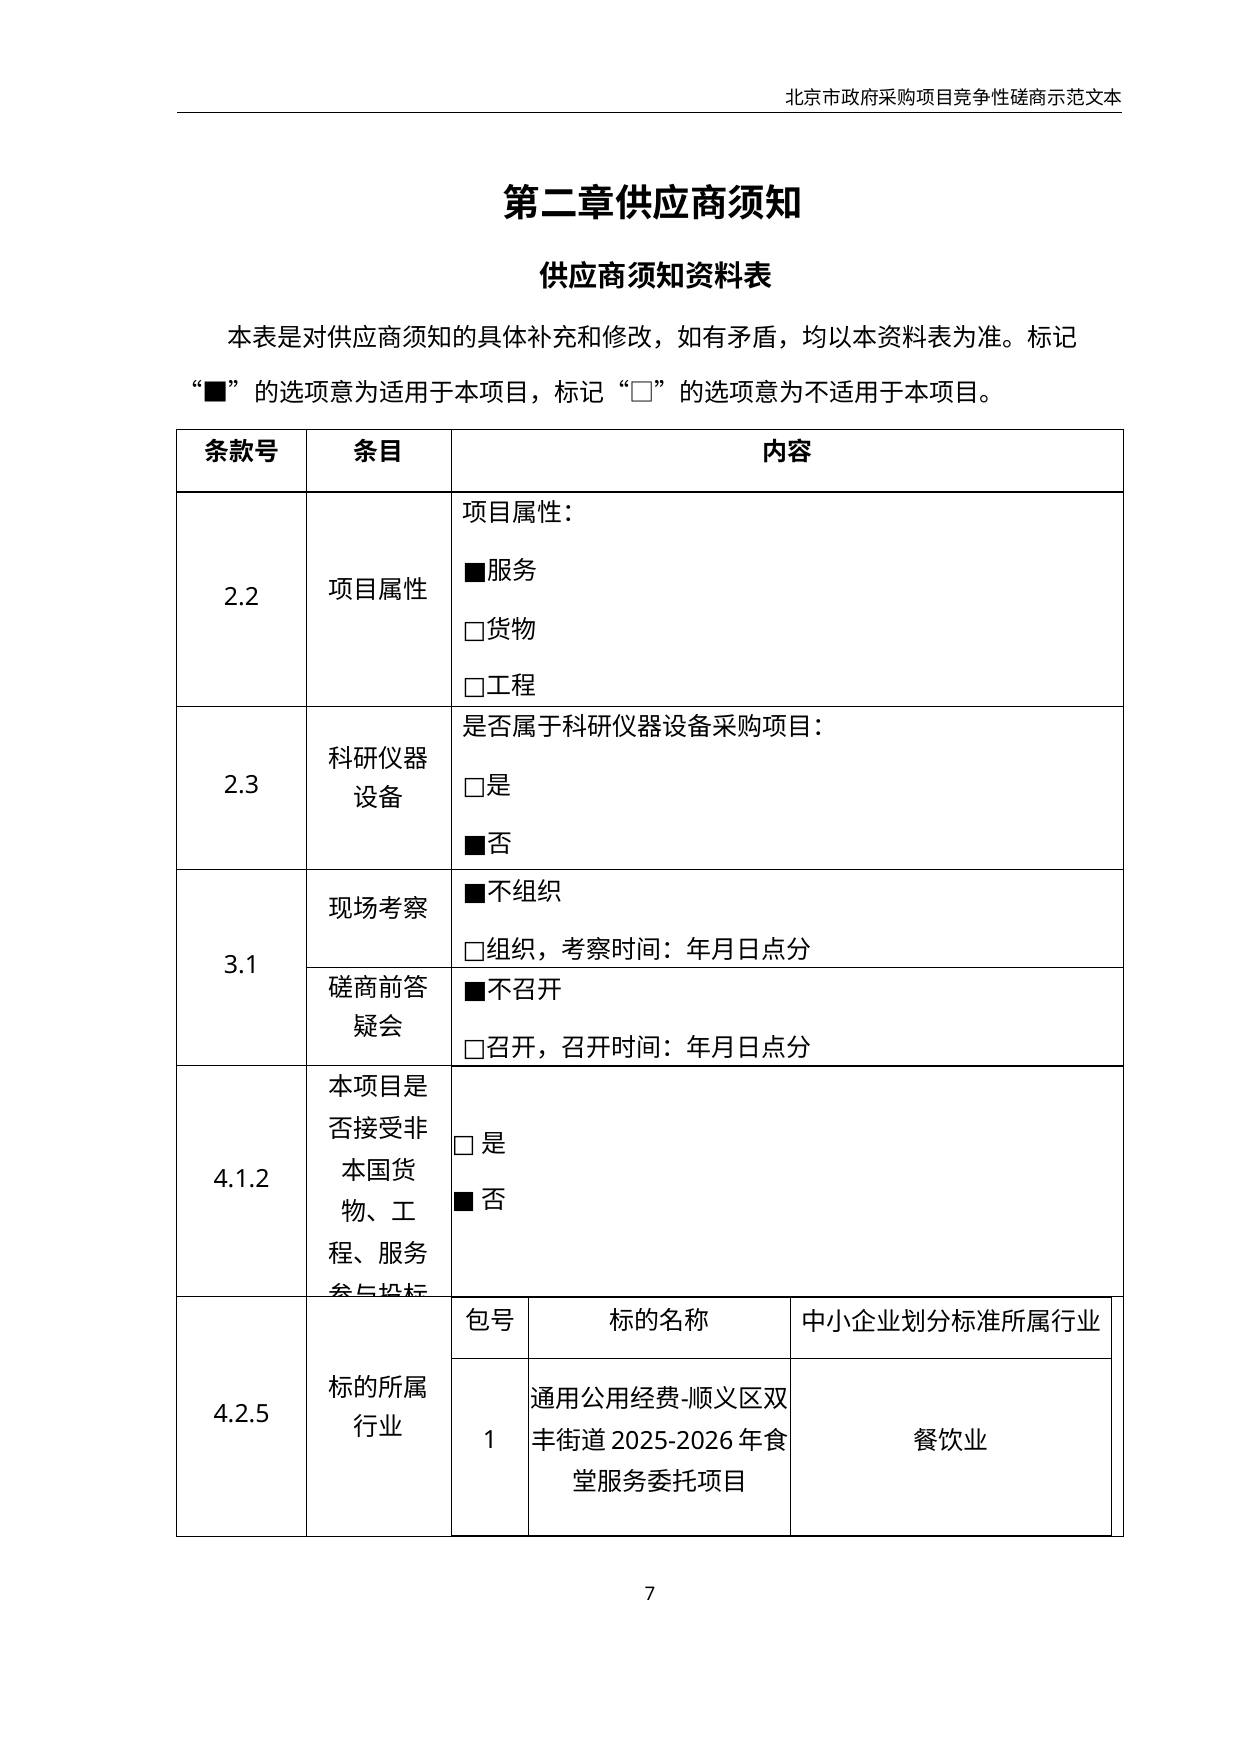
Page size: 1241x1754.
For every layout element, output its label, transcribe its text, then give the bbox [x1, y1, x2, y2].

table_header 条目 [307, 430, 451, 491]
table_cell 本项目是否接受非本国货物、工程、服务参与投标 [307, 1066, 451, 1296]
table_cell 3.1 [177, 870, 306, 1065]
table_cell 本项目采购标的对应的中小企业划分标准所属行业： [452, 1359, 528, 1535]
table_cell 项目属性 [307, 493, 451, 706]
subtitle 第二章供应商须知 [182, 173, 1122, 228]
table_cell 科研仪器设备 [307, 707, 451, 868]
table_cell 本项目采购标的对应的中小企业划分标准所属行业： [452, 1298, 528, 1358]
table_cell 本项目采购标的对应的中小企业划分标准所属行业： [791, 1298, 1111, 1358]
table_cell 是否属于科研仪器设备采购项目： □是 ■否 [452, 707, 1123, 868]
table_header 条款号 [177, 430, 306, 491]
subtitle 供应商须知资料表 [190, 252, 1122, 295]
table_cell 4.1.2 [177, 1066, 306, 1296]
table_cell ■不召开 □召开，召开时间：年月日点分 召开地点：。 [452, 968, 1123, 1065]
text 本表是对供应商须知的具体补充和修改，如有矛盾，均以本资料表为准。标记“■”的选项意为适用于本项目，标记“□”的选项意为不适用于本项目。 [177, 318, 1122, 408]
table_cell 现场考察 [307, 870, 451, 967]
table_cell 4.2.5 [177, 1297, 306, 1536]
table_cell 本项目采购标的对应的中小企业划分标准所属行业： [529, 1298, 790, 1358]
table_cell 磋商前答疑会 [307, 968, 451, 1065]
table_header 内容 [452, 430, 1123, 491]
table_cell ■不组织 □组织，考察时间：年月日点分 考察地点：。 [452, 870, 1123, 967]
table_cell 标的所属行业 [307, 1297, 451, 1536]
table_cell 本项目采购标的对应的中小企业划分标准所属行业： [791, 1359, 1111, 1535]
table_cell □ 是 ■ 否 [452, 1067, 1123, 1296]
table_cell 2.2 [177, 493, 306, 706]
table_cell 本项目采购标的对应的中小企业划分标准所属行业： [529, 1359, 790, 1535]
table_cell 2.3 [177, 707, 306, 868]
table_cell 项目属性： ■服务 □货物 □工程 [452, 493, 1123, 706]
